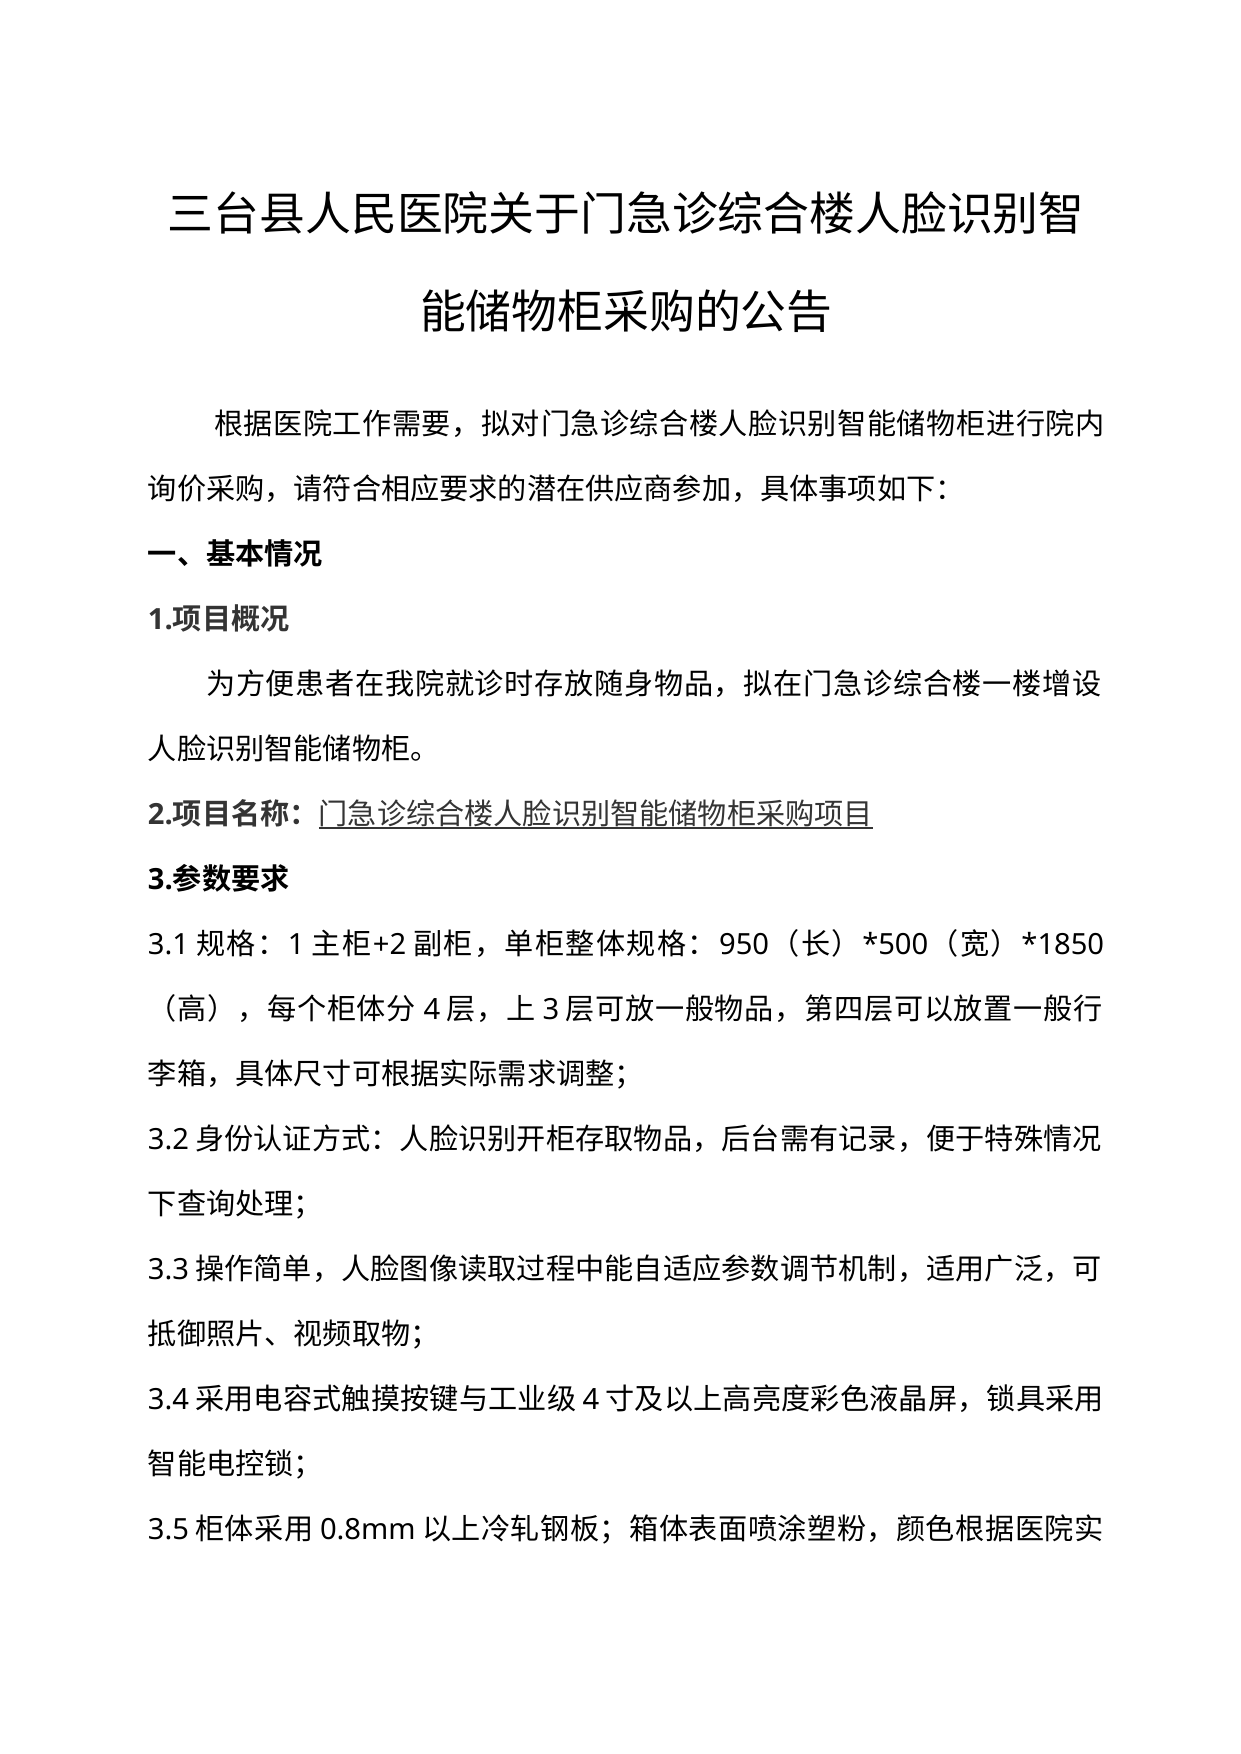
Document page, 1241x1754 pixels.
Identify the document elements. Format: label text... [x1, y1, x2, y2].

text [148, 1494, 1104, 1559]
text 根据医院工作需要，拟对门急诊综合楼人脸识别智能储物柜进行院内询价采购，请符合相应要求的潜在供应商参加，具体事项如下： [148, 389, 1104, 519]
text 3.3操作简单，人脸图像读取过程中能自适应参数调节机制，适用广泛，可抵御照片、视频取物； [148, 1234, 1104, 1364]
text 一、基本情况 [148, 519, 1104, 584]
list 1.项目概况 [148, 584, 1104, 649]
list 3.参数要求 [148, 844, 1104, 909]
text 3.1规格：1主柜+2副柜，单柜整体规格：950（长）*500（宽）*1850 （高），每个柜体分4层，上3层可放一般物品，第四层可以放置一般行李箱，具体尺寸可根据实际需求调整； [148, 909, 1104, 1104]
text 2.项目名称：门急诊综合楼人脸识别智能储物柜采购项目 [148, 779, 1104, 844]
text 为方便患者在我院就诊时存放随身物品，拟在门急诊综合楼一楼增设人脸识别智能储物柜。 [148, 649, 1104, 779]
text 三台县人民医院关于门急诊综合楼人脸识别智能储物柜采购的公告 [148, 162, 1104, 357]
text 3.4采用电容式触摸按键与工业级4寸及以上高亮度彩色液晶屏，锁具采用智能电控锁； [148, 1364, 1104, 1494]
text 3.2身份认证方式：人脸识别开柜存取物品，后台需有记录，便于特殊情况下查询处理； [148, 1104, 1104, 1234]
